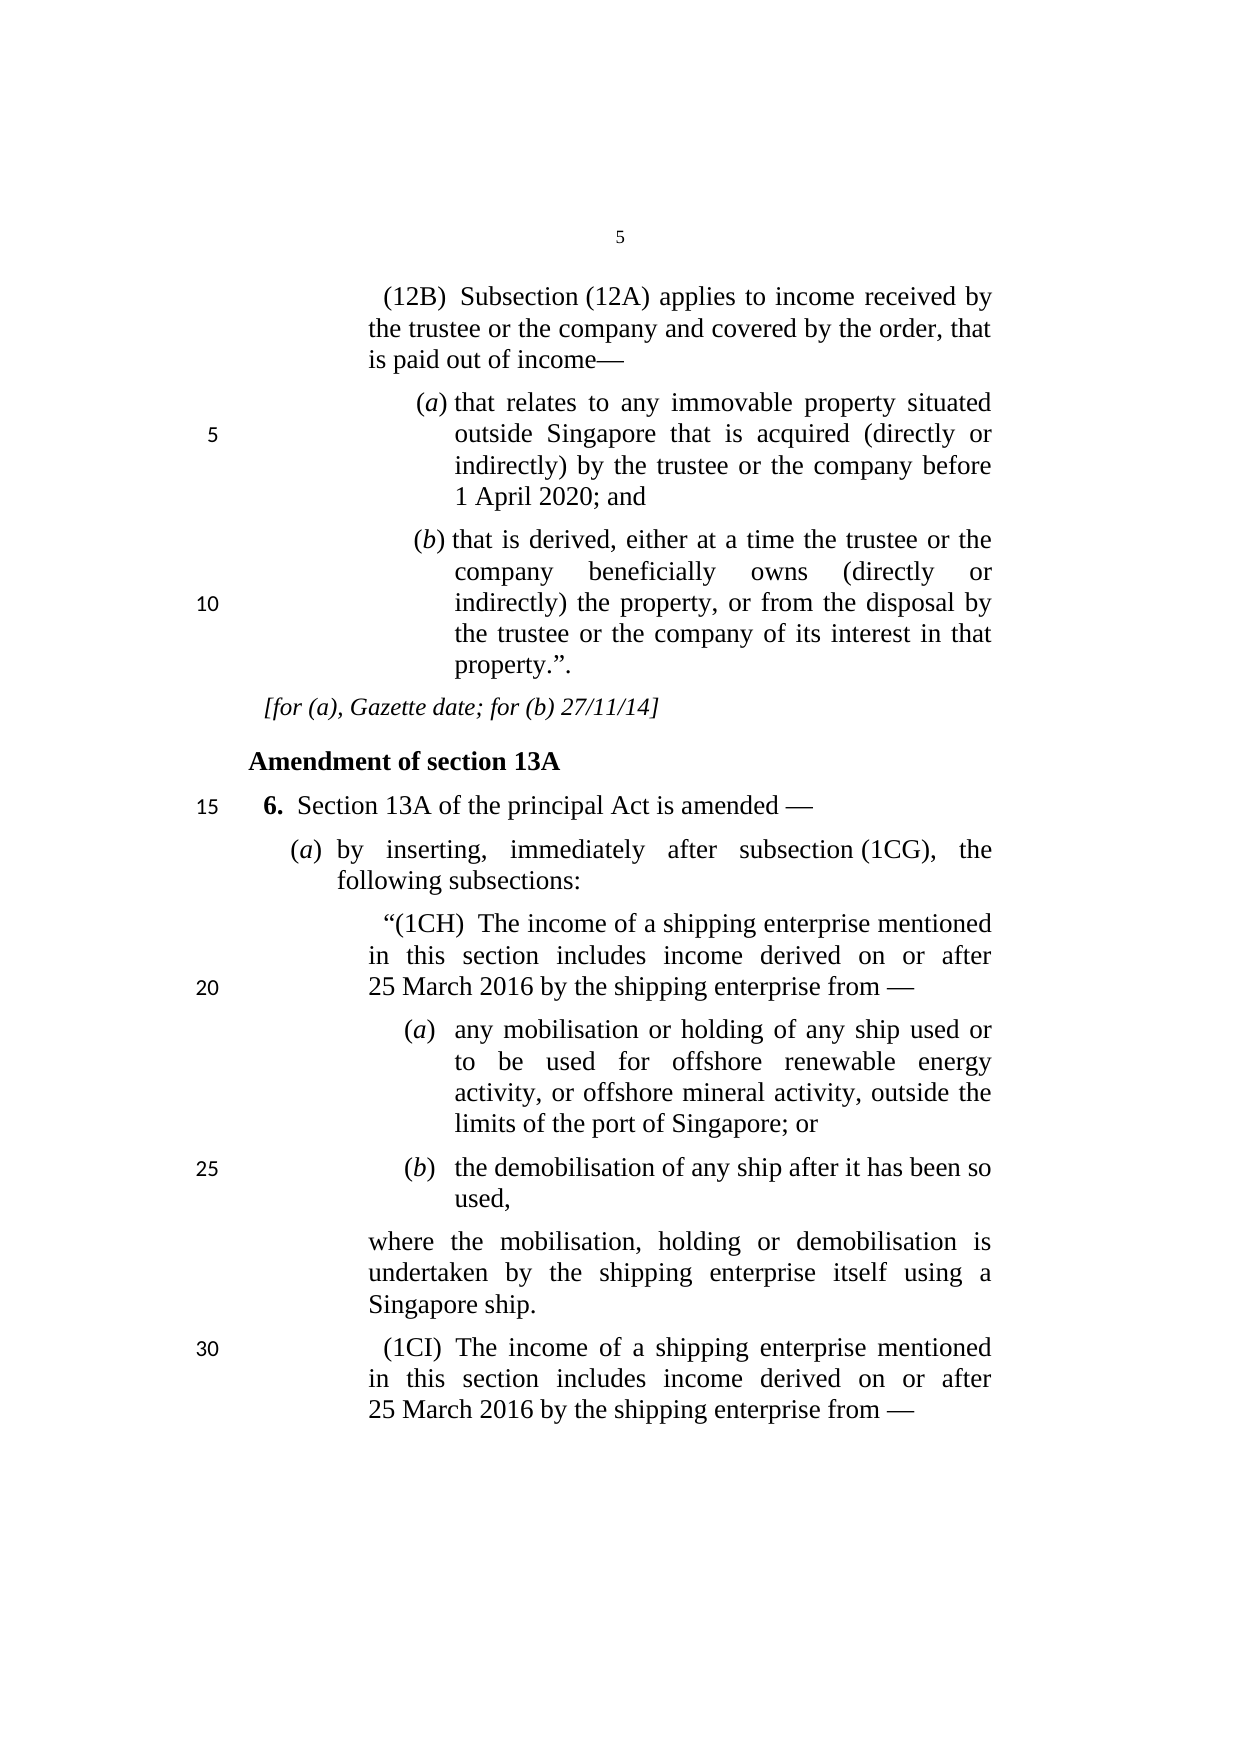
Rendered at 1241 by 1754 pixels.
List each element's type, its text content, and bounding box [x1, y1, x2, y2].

text (b) that is derived, either at a time the trustee or the company beneficially owns (directly or indirectly) the property, or from the disposal by the trustee or the company of its interest in that property.”. [343, 523, 992, 679]
text (b) the demobilisation of any ship after it has been so used, [343, 1151, 992, 1213]
text 6. Section 13A of the principal Act is amended — [248, 789, 992, 820]
text [for (a), Gazette date; for (b) 27/11/14] [248, 692, 992, 721]
text (a) by inserting, immediately after subsection (1CG), the following subsections: [248, 833, 992, 895]
text (12B) Subsection (12A) applies to income received by the trustee or the company and covered by the order, that is paid out of income— [368, 281, 992, 374]
text “(1CH) The income of a shipping enterprise mentioned in this section includes income derived on or after 25 March 2016 by the shipping enterprise from — [368, 908, 992, 1001]
subtitle Amendment of section 13A [248, 746, 992, 777]
text (a) any mobilisation or holding of any ship used or to be used for offshore renewable energy activity, or offshore mineral activity, outside the limits of the port of Singapore; or [343, 1013, 992, 1138]
text (1CI) The income of a shipping enterprise mentioned in this section includes income derived on or after 25 March 2016 by the shipping enterprise from — [368, 1331, 992, 1425]
text (a) that relates to any immovable property situated outside Singapore that is acquired (directly or indirectly) by the trustee or the company before 1 April 2020; and [343, 386, 992, 511]
text where the mobilisation, holding or demobilisation is undertaken by the shipping enterprise itself using a Singapore ship. [368, 1225, 992, 1319]
